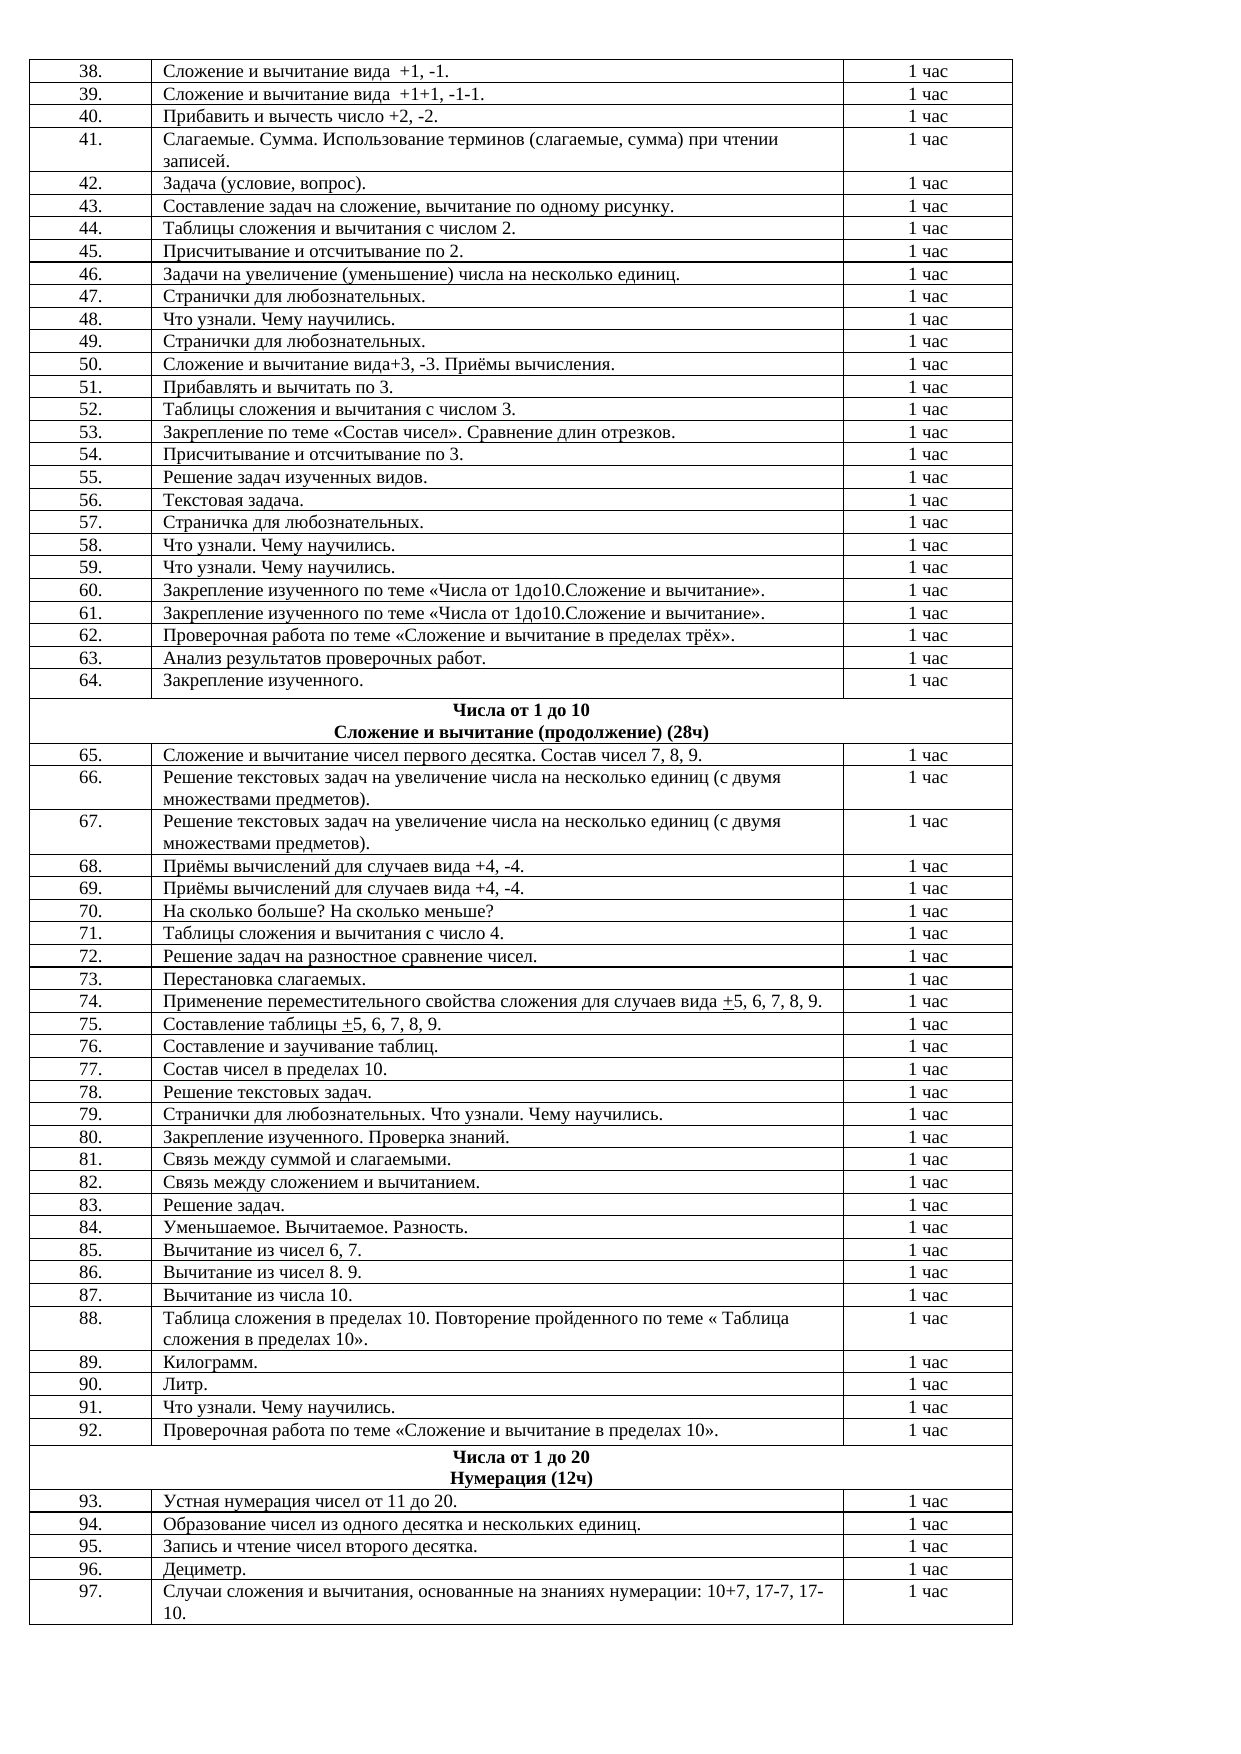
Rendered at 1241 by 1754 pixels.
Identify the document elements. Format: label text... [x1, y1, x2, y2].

table_cell 1 час [844, 922, 1012, 944]
table_cell Решение задач изученных видов. [152, 466, 843, 487]
table_cell 1 час [844, 1239, 1012, 1260]
table_cell Таблица сложения в пределах 10. Повторение пройденного по теме « Таблица сложения в пределах 10». [152, 1307, 843, 1350]
table_cell 1 час [844, 1126, 1012, 1147]
table_cell 50. [30, 353, 151, 374]
table_cell 68. [30, 855, 151, 876]
table_cell 85. [30, 1239, 151, 1260]
table_cell 73. [30, 968, 151, 989]
table_cell 57. [30, 511, 151, 533]
table_cell Странички для любознательных. [152, 330, 843, 352]
table_cell Слагаемые. Сумма. Использование терминов (слагаемые, сумма) при чтении записей. [152, 128, 843, 171]
table_cell Задачи на увеличение (уменьшение) числа на несколько единиц. [152, 263, 843, 284]
table_cell Связь между сложением и вычитанием. [152, 1171, 843, 1192]
table_cell 1 час [844, 1284, 1012, 1306]
table_cell Прибавить и вычесть число +2, -2. [152, 105, 843, 127]
table_cell 97. [30, 1580, 151, 1623]
table_cell 66. [30, 766, 151, 809]
table_cell 1 час [844, 1216, 1012, 1238]
table_cell 94. [30, 1513, 151, 1534]
table_cell Решение текстовых задач на увеличение числа на несколько единиц (с двумя множествами предметов). [152, 766, 843, 809]
table_cell Перестановка слагаемых. [152, 968, 843, 989]
table_cell 1 час [844, 1580, 1012, 1623]
table_cell Закрепление изученного. Проверка знаний. [152, 1126, 843, 1147]
table_cell 1 час [844, 1103, 1012, 1125]
table_cell 51. [30, 376, 151, 397]
table_cell 75. [30, 1013, 151, 1034]
table_cell 1 час [844, 376, 1012, 397]
table_cell Что узнали. Чему научились. [152, 308, 843, 329]
table_cell 47. [30, 285, 151, 307]
table_cell 1 час [844, 534, 1012, 555]
table_cell Составление таблицы +5, 6, 7, 8, 9. [152, 1013, 843, 1034]
table_cell 1 час [844, 1081, 1012, 1102]
table_cell Решение задач. [152, 1194, 843, 1215]
table_cell 1 час [844, 285, 1012, 307]
table_cell Приёмы вычислений для случаев вида +4, -4. [152, 855, 843, 876]
table_cell 1 час [844, 1148, 1012, 1170]
table_cell Закрепление изученного по теме «Числа от 1до10.Сложение и вычитание». [152, 602, 843, 623]
table_cell 1 час [844, 766, 1012, 809]
table_cell 1 час [844, 353, 1012, 374]
table_cell 69. [30, 877, 151, 899]
table_cell 1 час [844, 1307, 1012, 1350]
table_cell 1 час [844, 1261, 1012, 1283]
table_cell Задача (условие, вопрос). [152, 172, 843, 194]
table_cell 1 час [844, 1513, 1012, 1534]
table_cell 41. [30, 128, 151, 171]
table_cell Сложение и вычитание чисел первого десятка. Состав чисел 7, 8, 9. [152, 744, 843, 765]
table_cell 1 час [844, 421, 1012, 442]
table_cell 1 час [844, 1194, 1012, 1215]
table_cell 38. [30, 60, 151, 82]
table_cell 86. [30, 1261, 151, 1283]
table_cell 61. [30, 602, 151, 623]
table_cell 65. [30, 744, 151, 765]
table_cell 88. [30, 1307, 151, 1350]
table_cell Решение текстовых задач. [152, 1081, 843, 1102]
table_cell 82. [30, 1171, 151, 1192]
table_cell Закрепление изученного. [152, 669, 843, 698]
table_cell Дециметр. [152, 1558, 843, 1579]
table_cell Состав чисел в пределах 10. [152, 1058, 843, 1079]
table_cell Закрепление изученного по теме «Числа от 1до10.Сложение и вычитание». [152, 579, 843, 601]
table_cell 60. [30, 579, 151, 601]
table_cell Страничка для любознательных. [152, 511, 843, 533]
table_cell 54. [30, 443, 151, 465]
table_cell Сложение и вычитание вида +1+1, -1-1. [152, 83, 843, 104]
table_cell Запись и чтение чисел второго десятка. [152, 1535, 843, 1557]
table_cell 67. [30, 810, 151, 853]
table_cell 1 час [844, 556, 1012, 578]
table_cell 56. [30, 489, 151, 510]
table_cell Вычитание из чисел 8. 9. [152, 1261, 843, 1283]
table_cell 90. [30, 1373, 151, 1395]
table_cell 62. [30, 624, 151, 646]
table_cell Странички для любознательных. [152, 285, 843, 307]
table_cell 1 час [844, 240, 1012, 261]
table_cell 1 час [844, 398, 1012, 420]
table_cell Таблицы сложения и вычитания с числом 2. [152, 217, 843, 239]
table_cell Связь между суммой и слагаемыми. [152, 1148, 843, 1170]
table_cell 1 час [844, 1013, 1012, 1034]
table_cell 80. [30, 1126, 151, 1147]
table_cell Вычитание из числа 10. [152, 1284, 843, 1306]
table_cell 1 час [844, 1558, 1012, 1579]
table_cell 1 час [844, 105, 1012, 127]
table_cell 1 час [844, 511, 1012, 533]
table_cell Числа от 1 до 10 Сложение и вычитание (продолжение) (28ч) [30, 699, 1012, 742]
table_cell 58. [30, 534, 151, 555]
table_cell Проверочная работа по теме «Сложение и вычитание в пределах трёх». [152, 624, 843, 646]
table_cell 1 час [844, 489, 1012, 510]
table_cell Килограмм. [152, 1351, 843, 1372]
table_cell 40. [30, 105, 151, 127]
table_cell Решение задач на разностное сравнение чисел. [152, 945, 843, 966]
table_cell 76. [30, 1035, 151, 1057]
table_cell 1 час [844, 330, 1012, 352]
table_cell 1 час [844, 968, 1012, 989]
table_cell 1 час [844, 1058, 1012, 1079]
table_cell 1 час [844, 308, 1012, 329]
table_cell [152, 1580, 843, 1623]
table_cell 52. [30, 398, 151, 420]
table_cell 39. [30, 83, 151, 104]
table_cell 83. [30, 1194, 151, 1215]
table_cell 84. [30, 1216, 151, 1238]
table_cell 44. [30, 217, 151, 239]
table_cell 1 час [844, 744, 1012, 765]
table_cell 89. [30, 1351, 151, 1372]
table_cell Числа от 1 до 20 Нумерация (12ч) [30, 1446, 1012, 1489]
table_cell 53. [30, 421, 151, 442]
table_cell 87. [30, 1284, 151, 1306]
table_cell Устная нумерация чисел от 11 до 20. [152, 1490, 843, 1511]
table_cell Текстовая задача. [152, 489, 843, 510]
table_cell Что узнали. Чему научились. [152, 556, 843, 578]
table_cell 1 час [844, 579, 1012, 601]
table_cell Образование чисел из одного десятка и нескольких единиц. [152, 1513, 843, 1534]
table_cell Таблицы сложения и вычитания с число 4. [152, 922, 843, 944]
table_cell Странички для любознательных. Что узнали. Чему научились. [152, 1103, 843, 1125]
table_cell 91. [30, 1396, 151, 1417]
table_cell 1 час [844, 443, 1012, 465]
table_cell Закрепление по теме «Состав чисел». Сравнение длин отрезков. [152, 421, 843, 442]
table_cell Анализ результатов проверочных работ. [152, 647, 843, 668]
table_cell Применение переместительного свойства сложения для случаев вида +5, 6, 7, 8, 9. [152, 990, 843, 1012]
table_cell 1 час [844, 945, 1012, 966]
table_cell Сложение и вычитание вида +1, -1. [152, 60, 843, 82]
table_cell 70. [30, 900, 151, 921]
table_cell 1 час [844, 172, 1012, 194]
table_cell 1 час [844, 1171, 1012, 1192]
table_cell 43. [30, 195, 151, 216]
table_cell На сколько больше? На сколько меньше? [152, 900, 843, 921]
table_cell 48. [30, 308, 151, 329]
table_cell Решение текстовых задач на увеличение числа на несколько единиц (с двумя множествами предметов). [152, 810, 843, 853]
table_cell 59. [30, 556, 151, 578]
table_cell Составление задач на сложение, вычитание по одному рисунку. [152, 195, 843, 216]
table_cell 55. [30, 466, 151, 487]
table_cell 79. [30, 1103, 151, 1125]
table_cell 1 час [844, 217, 1012, 239]
table_cell 1 час [844, 83, 1012, 104]
table_cell 1 час [844, 900, 1012, 921]
table_cell 72. [30, 945, 151, 966]
table_cell 46. [30, 263, 151, 284]
table_cell 71. [30, 922, 151, 944]
table_cell 1 час [844, 990, 1012, 1012]
table_cell 1 час [844, 810, 1012, 853]
table_cell 1 час [844, 1535, 1012, 1557]
table_cell 78. [30, 1081, 151, 1102]
table_cell 1 час [844, 669, 1012, 698]
table_cell 1 час [844, 1373, 1012, 1395]
table_cell 1 час [844, 1035, 1012, 1057]
table_cell 81. [30, 1148, 151, 1170]
table_cell 49. [30, 330, 151, 352]
table_cell Присчитывание и отсчитывание по 2. [152, 240, 843, 261]
table_cell 1 час [844, 1490, 1012, 1511]
table_cell Что узнали. Чему научились. [152, 534, 843, 555]
table_cell 1 час [844, 602, 1012, 623]
table_cell 1 час [844, 855, 1012, 876]
table_cell 1 час [844, 624, 1012, 646]
table_cell 1 час [844, 877, 1012, 899]
table_cell 1 час [844, 466, 1012, 487]
table_cell 93. [30, 1490, 151, 1511]
table_cell Присчитывание и отсчитывание по 3. [152, 443, 843, 465]
table_cell 64. [30, 669, 151, 698]
table_cell 1 час [844, 1351, 1012, 1372]
table_cell Сложение и вычитание вида+3, -3. Приёмы вычисления. [152, 353, 843, 374]
table_cell Литр. [152, 1373, 843, 1395]
table_cell Составление и заучивание таблиц. [152, 1035, 843, 1057]
table_cell 63. [30, 647, 151, 668]
table_cell 1 час [844, 128, 1012, 171]
table_cell 95. [30, 1535, 151, 1557]
table_cell Проверочная работа по теме «Сложение и вычитание в пределах 10». [152, 1419, 843, 1445]
table_cell 96. [30, 1558, 151, 1579]
table_cell 1 час [844, 1419, 1012, 1445]
table_cell Уменьшаемое. Вычитаемое. Разность. [152, 1216, 843, 1238]
table_cell Прибавлять и вычитать по 3. [152, 376, 843, 397]
table_cell Приёмы вычислений для случаев вида +4, -4. [152, 877, 843, 899]
table_cell 1 час [844, 60, 1012, 82]
table_cell 42. [30, 172, 151, 194]
table_cell 45. [30, 240, 151, 261]
table_cell 1 час [844, 195, 1012, 216]
table_cell 74. [30, 990, 151, 1012]
table_cell 1 час [844, 1396, 1012, 1417]
table_cell Что узнали. Чему научились. [152, 1396, 843, 1417]
table_cell 1 час [844, 647, 1012, 668]
table_cell 77. [30, 1058, 151, 1079]
table_cell 92. [30, 1419, 151, 1445]
table_cell Таблицы сложения и вычитания с числом 3. [152, 398, 843, 420]
table_cell Вычитание из чисел 6, 7. [152, 1239, 843, 1260]
table_cell 1 час [844, 263, 1012, 284]
